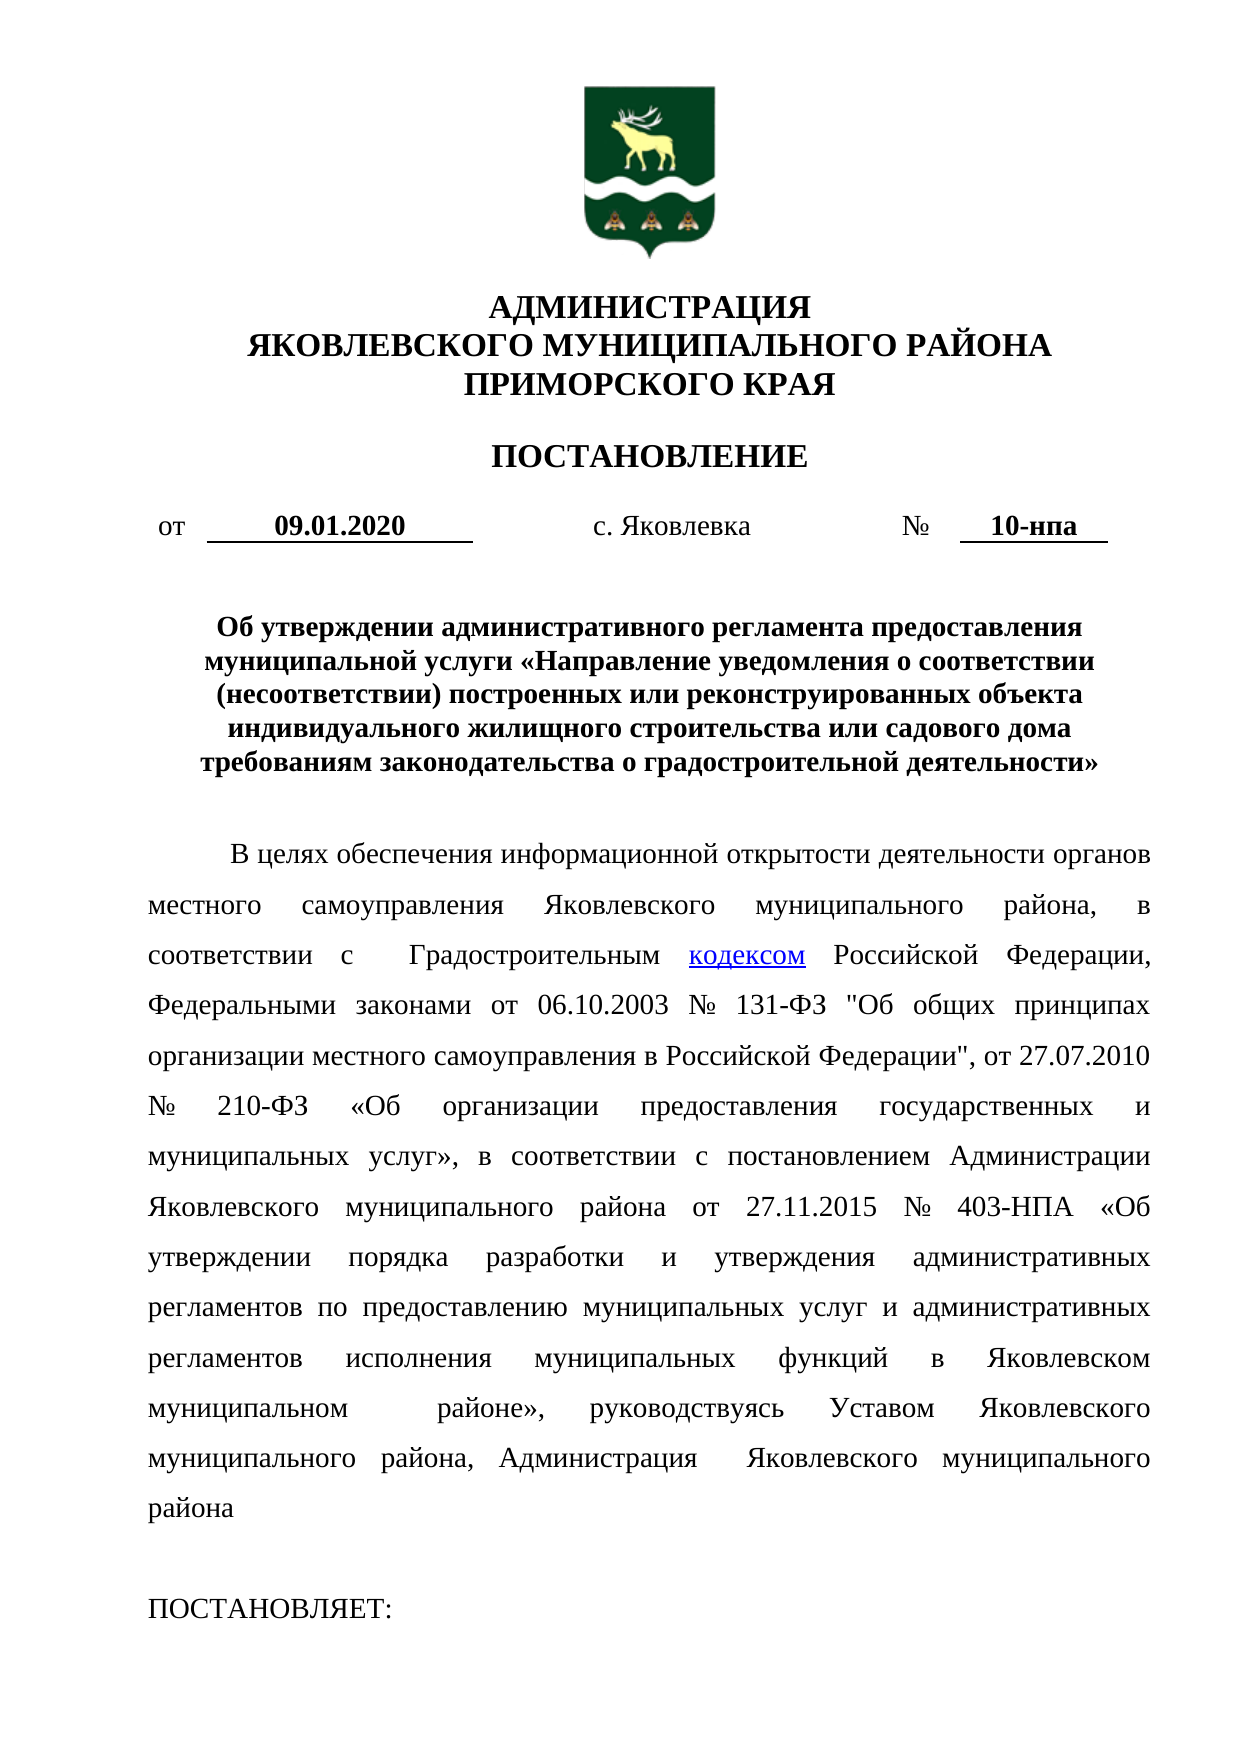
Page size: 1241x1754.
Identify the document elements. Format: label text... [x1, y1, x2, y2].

text ПРИМОРСКОГО КРАЯ [148, 364, 1152, 402]
table_header от [136, 508, 207, 541]
table_header № [871, 508, 960, 541]
text ЯКОВЛЕВСКОГО МУНИЦИПАЛЬНОГО РАЙОНА [148, 326, 1152, 364]
text Об утверждении административного регламента предоставления муниципальной услуги «Направление уведомления о соответствии (несоответствии) построенных или реконструированных объекта индивидуального жилищного строительства или садового дома требованиям законодательства о градостроительной деятельности» [148, 609, 1152, 777]
picture [583, 85, 716, 259]
table_header с. Яковлевка [473, 508, 871, 541]
text АДМИНИСТРАЦИЯ [148, 287, 1152, 326]
text ПОСТАНОВЛЕНИЕ [148, 436, 1152, 474]
table_header 09.01.2020 [207, 508, 473, 541]
table_header 10-нпа [960, 508, 1107, 541]
text ПОСТАНОВЛЯЕТ: [148, 1591, 1152, 1625]
text В целях обеспечения информационной открытости деятельности органов местного самоуправления Яковлевского муниципального района, в соответствии с Градостроительным кодексом Российской Федерации, Федеральными законами от 06.10.2003 № 131-ФЗ "Об общих принципах организации местного самоуправления в Российской Федерации", от 27.07.2010 № 210-ФЗ «Об организации предоставления государственных и муниципальных услуг», в соответствии с постановлением Администрации Яковлевского муниципального района от 27.11.2015 № 403-НПА «Об утверждении порядка разработки и утверждения административных регламентов по предоставлению муниципальных услуг и административных регламентов исполнения муниципальных функций в Яковлевском муниципальном районе», руководствуясь Уставом Яковлевского муниципального района, Администрация Яковлевского муниципального района [148, 837, 1152, 1524]
